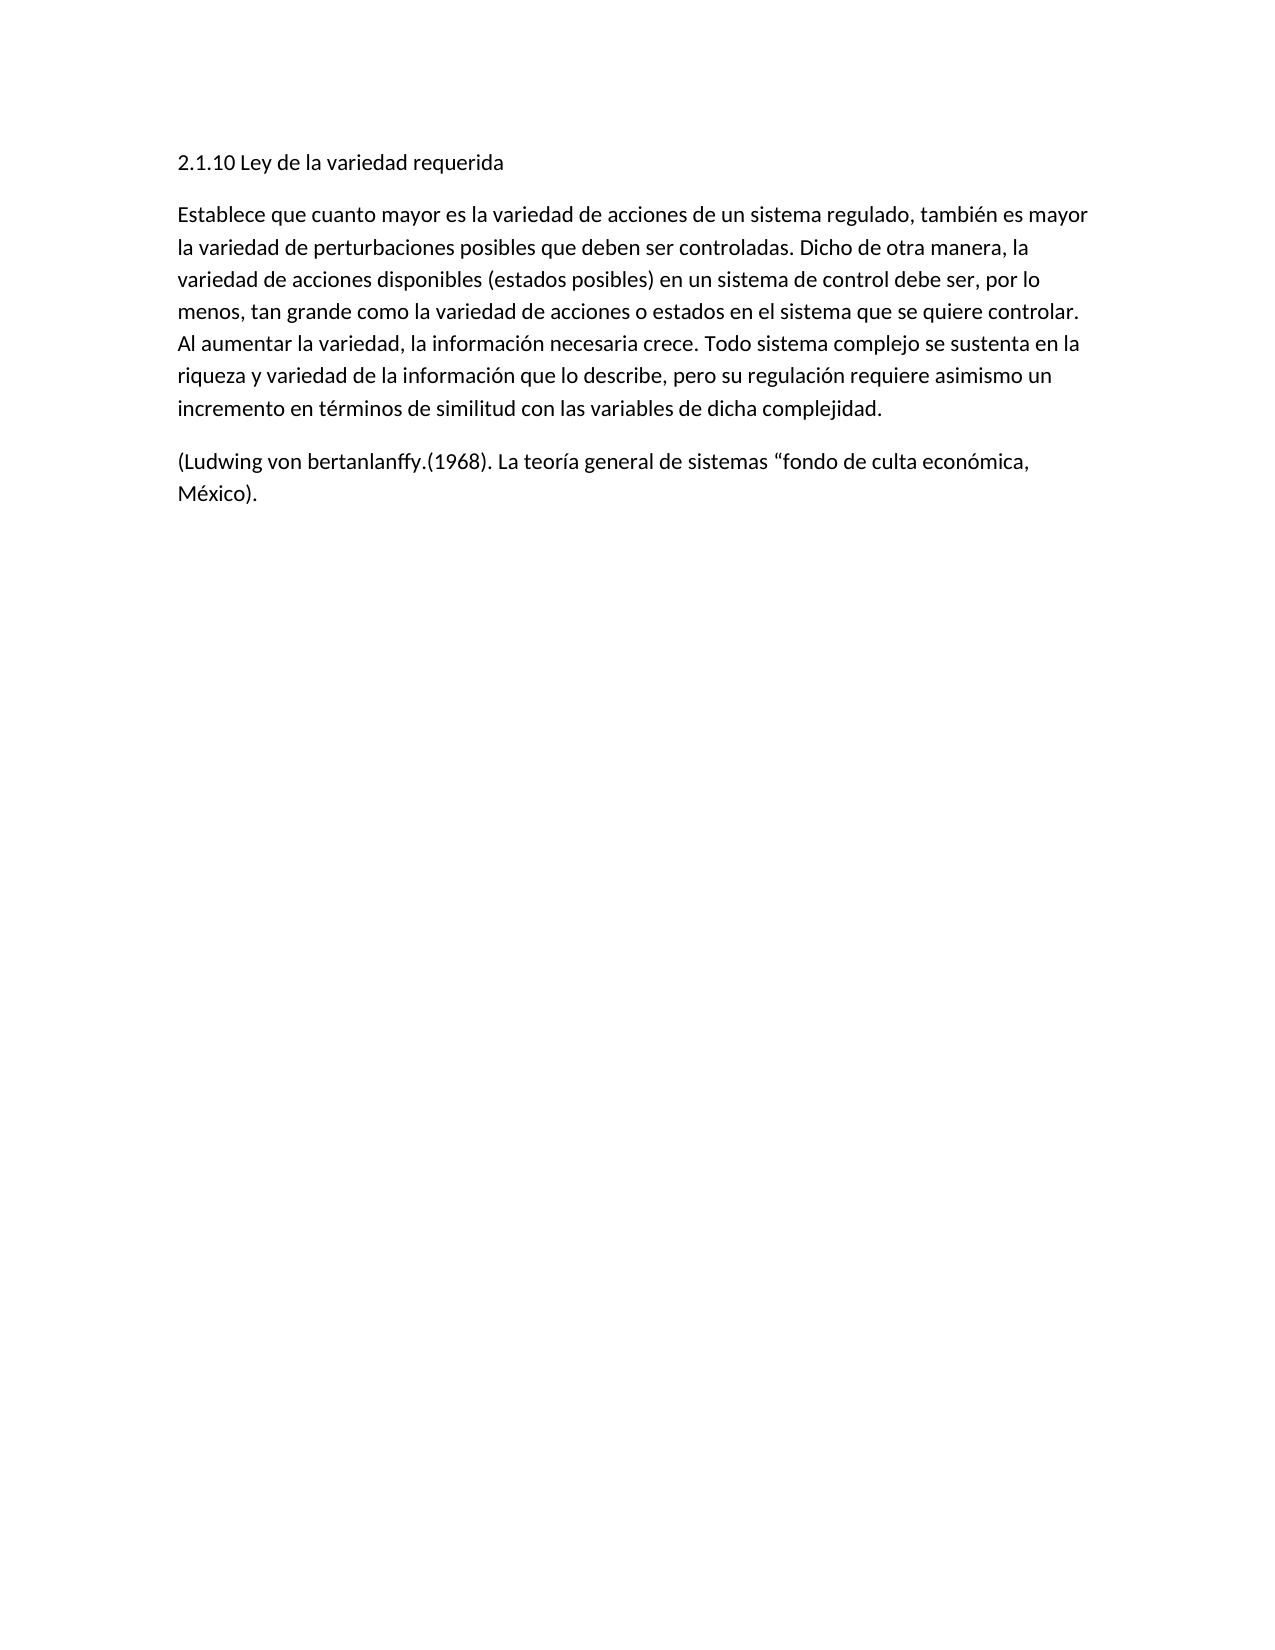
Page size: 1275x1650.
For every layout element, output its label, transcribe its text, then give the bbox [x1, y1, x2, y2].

text Establece que cuanto mayor es la variedad de acciones de un sistema regulado, también es mayor la variedad de perturbaciones posibles que deben ser controladas. Dicho de otra manera, la variedad de acciones disponibles (estados posibles) en un sistema de control debe ser, por lo menos, tan grande como la variedad de acciones o estados en el sistema que se quiere controlar. Al aumentar la variedad, la información necesaria crece. Todo sistema complejo se sustenta en la riqueza y variedad de la información que lo describe, pero su regulación requiere asimismo un incremento en términos de similitud con las variables de dicha complejidad. [177, 201, 1098, 422]
text (Ludwing von bertanlanffy.(1968). La teoría general de sistemas “fondo de culta económica, México). [177, 447, 1098, 507]
text 2.1.10 Ley de la variedad requerida [177, 148, 1098, 176]
